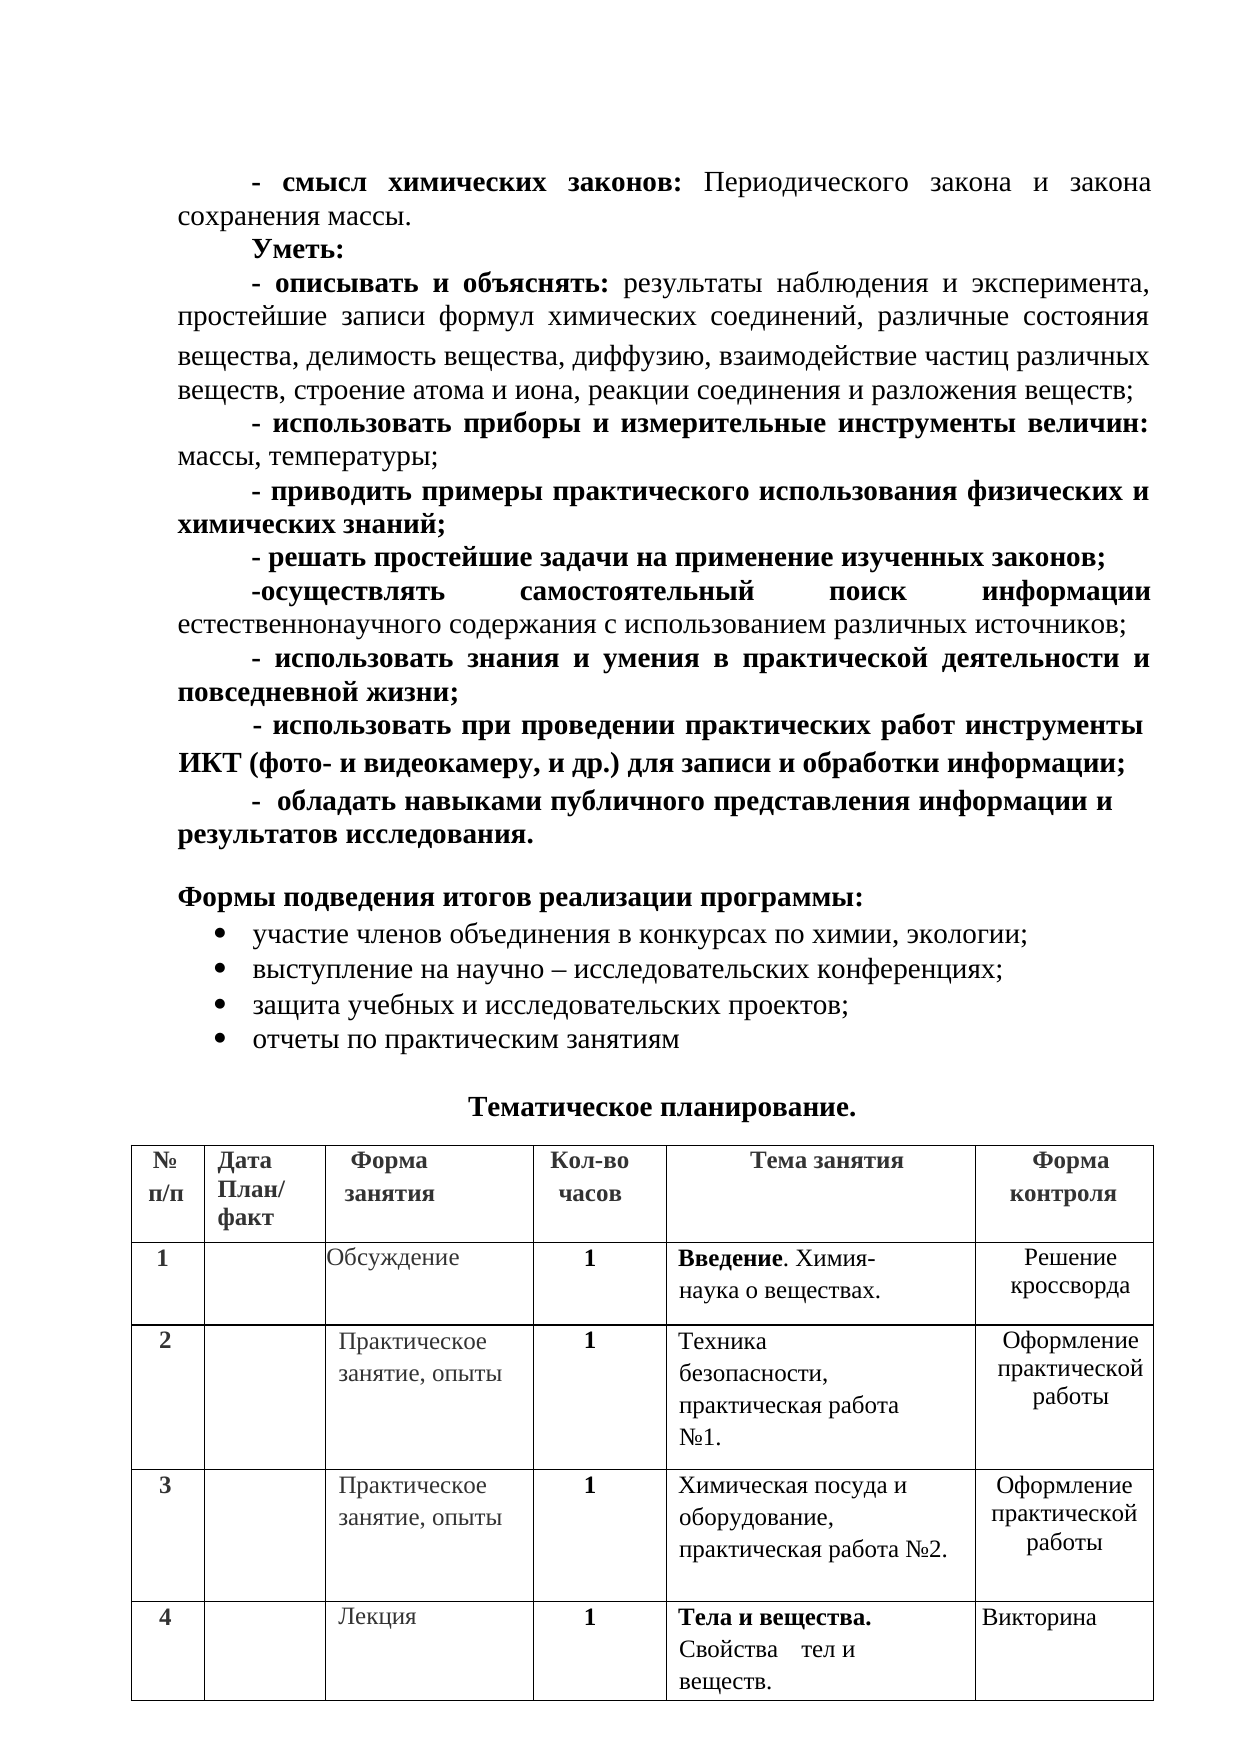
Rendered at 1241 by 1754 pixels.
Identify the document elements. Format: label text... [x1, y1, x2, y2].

table_header Дата План/ факт [205, 1146, 325, 1242]
table_cell Введение. Химия-наука о веществах. [667, 1243, 975, 1324]
table_cell Оформление практической работы [976, 1470, 1153, 1601]
table_cell 1 [534, 1602, 666, 1700]
table_cell 1 [534, 1243, 666, 1324]
table_cell 1 [132, 1243, 204, 1324]
list участие членов объединения в конкурсах по химии, экологии; [215, 917, 1205, 950]
text массы, температуры; [177, 439, 1205, 472]
list защита учебных и исследовательских проектов; [215, 986, 1205, 1022]
table_cell 1 [534, 1326, 666, 1469]
table_cell Практическое занятие, опыты [326, 1470, 533, 1601]
table_cell [205, 1470, 325, 1601]
table_header № п/п [132, 1146, 204, 1242]
table_cell 1 [534, 1470, 666, 1601]
list описывать и объяснять: результаты наблюдения и эксперимента, простейшие записи формул химических соединений, различные состояния [177, 265, 1152, 332]
table_cell Техника безопасности, практическая работа №1. [667, 1326, 975, 1469]
table_cell 3 [132, 1470, 204, 1601]
table_header Форма занятия [326, 1146, 533, 1242]
table_cell Лекция [326, 1602, 533, 1700]
table_cell Практическое занятие, опыты [326, 1326, 533, 1469]
text естественнонаучного содержания с использованием различных источников; [177, 607, 1205, 640]
table_cell Обсуждение [326, 1243, 533, 1324]
table_cell Тела и вещества. Свойства тел и веществ. [667, 1602, 975, 1700]
list смысл химических законов: Периодического закона и закона сохранения массы. [177, 164, 1152, 232]
list отчеты по практическим занятиям [215, 1022, 1205, 1055]
table_cell [205, 1602, 325, 1700]
table_header Кол-во часов [534, 1146, 666, 1242]
subtitle Уметь: [251, 232, 1205, 265]
subtitle приводить примеры практического использования физических и химических знаний; [177, 473, 1152, 540]
table_cell 2 [132, 1326, 204, 1469]
list выступление на научно – исследовательских конференциях; [215, 950, 1205, 986]
table_cell Решение кроссворда [976, 1243, 1153, 1324]
table_cell 4 [132, 1602, 204, 1700]
table_cell [205, 1243, 325, 1324]
subtitle использовать приборы и измерительные инструменты величин: [251, 406, 1205, 439]
subtitle Тематическое планирование. [190, 1089, 1134, 1122]
subtitle использовать знания и умения в практической деятельности и повседневной жизни; [177, 640, 1152, 707]
subtitle обладать навыками публичного представления информации и результатов исследования. [177, 783, 1152, 850]
table_header Тема занятия [667, 1146, 975, 1242]
text вещества, делимость вещества, диффузию, взаимодействие частиц различных веществ, строение атома и иона, реакции соединения и разложения веществ; [177, 338, 1152, 406]
table_cell Оформление практической работы [976, 1326, 1153, 1469]
table_header Форма контроля [976, 1146, 1153, 1242]
table_cell Викторина [976, 1602, 1153, 1700]
list решать простейшие задачи на применение изученных законов; [251, 540, 1205, 573]
list использовать при проведении практических работ инструменты ИКТ (фото- и видеокамеру, и др.) для записи и обработки информации; [178, 707, 1146, 779]
table_cell Химическая посуда и оборудование, практическая работа №2. [667, 1470, 975, 1601]
text Формы подведения итогов реализации программы: [177, 879, 1205, 912]
table_cell [205, 1326, 325, 1469]
subtitle -осуществлять самостоятельный поиск информации [251, 573, 1205, 607]
